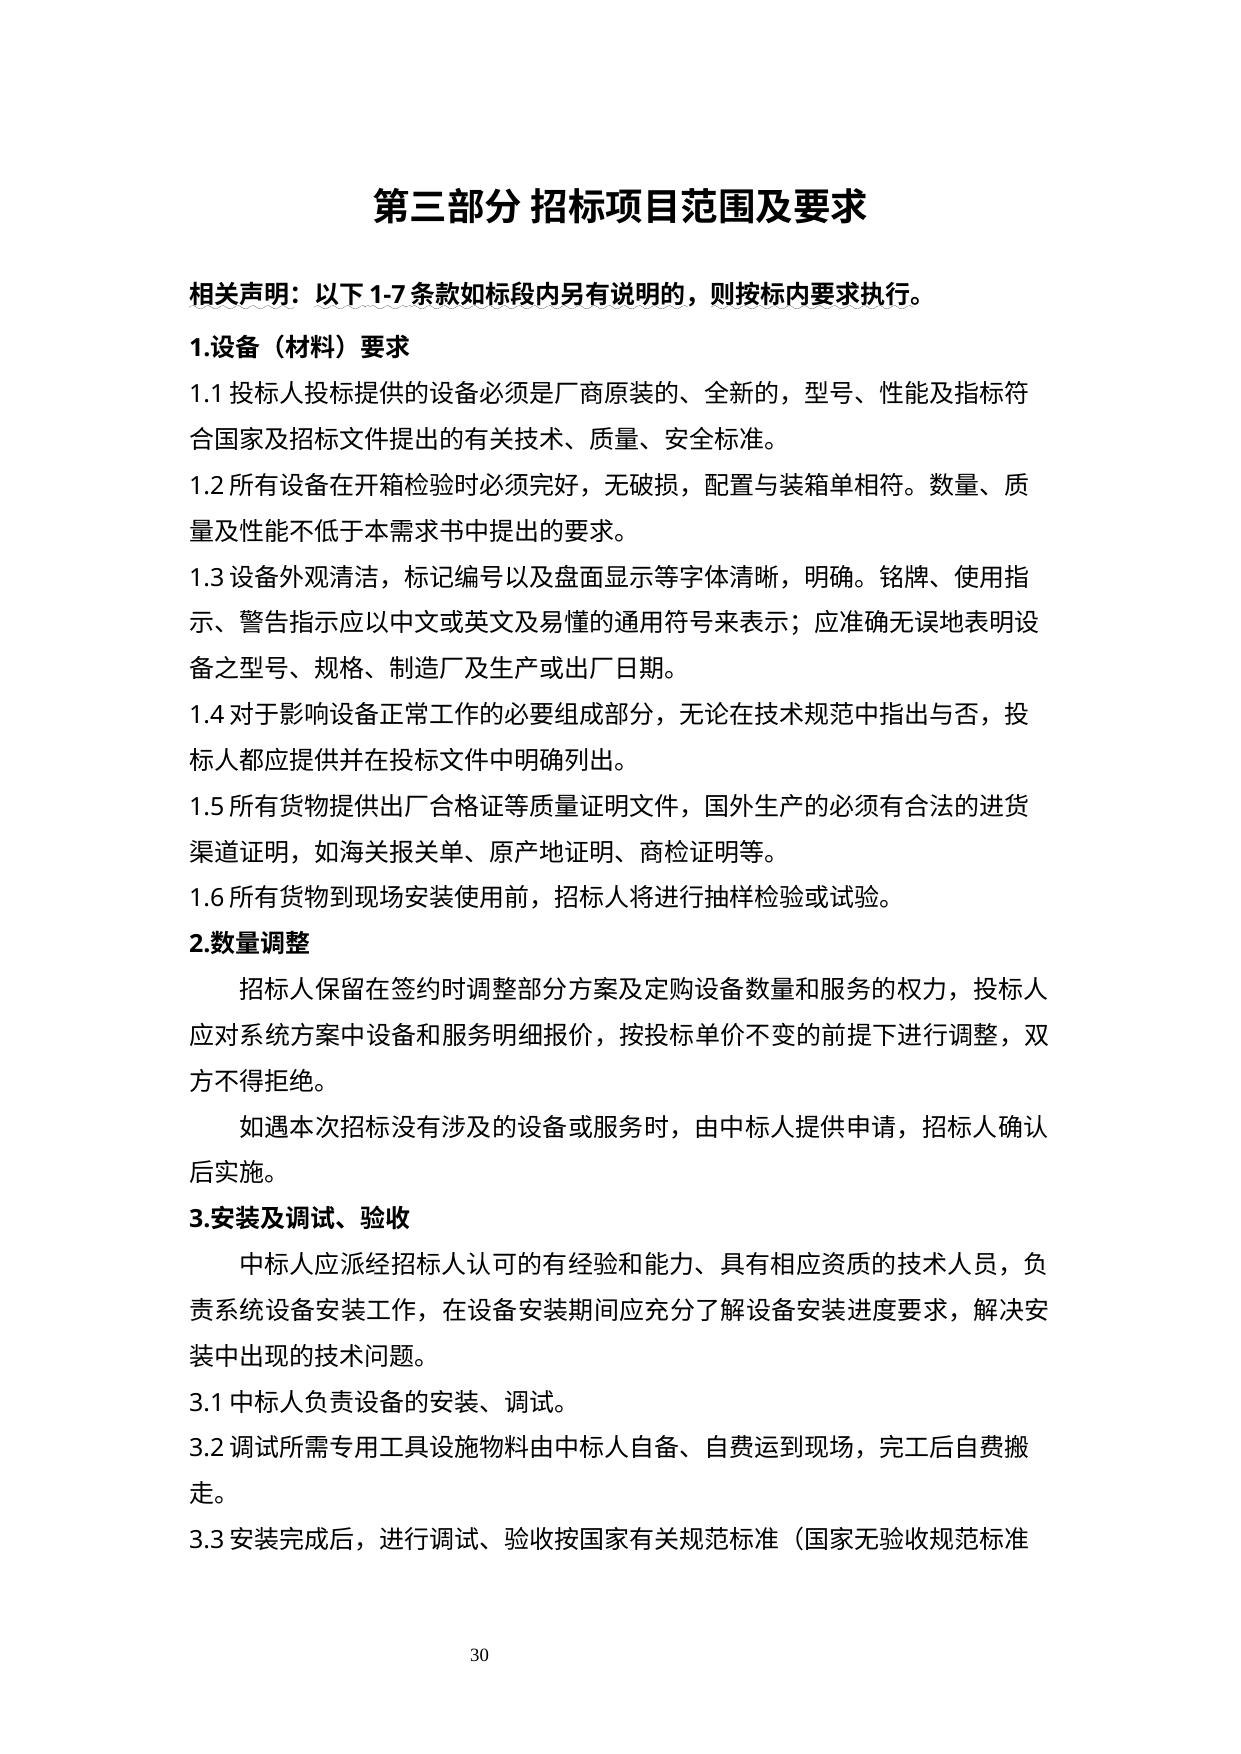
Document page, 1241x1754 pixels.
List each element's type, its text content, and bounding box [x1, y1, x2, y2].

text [189, 1512, 1051, 1558]
text 中标人应派经招标人认可的有经验和能力、具有相应资质的技术人员，负责系统设备安装工作，在设备安装期间应充分了解设备安装进度要求，解决安装中出现的技术问题。 [189, 1237, 1051, 1374]
text 2.数量调整 [189, 916, 1051, 962]
text 1.6所有货物到现场安装使用前，招标人将进行抽样检验或试验。 [189, 870, 1051, 916]
text 3.安装及调试、验收 [189, 1191, 1051, 1237]
text 1.2所有设备在开箱检验时必须完好，无破损，配置与装箱单相符。数量、质量及性能不低于本需求书中提出的要求。 [189, 458, 1051, 549]
text 如遇本次招标没有涉及的设备或服务时，由中标人提供申请，招标人确认后实施。 [189, 1099, 1051, 1191]
text 3.2调试所需专用工具设施物料由中标人自备、自费运到现场，完工后自费搬走。 [189, 1420, 1051, 1512]
text 相关声明：以下1-7条款如标段内另有说明的，则按标内要求执行。 [189, 237, 1051, 320]
text 1.4对于影响设备正常工作的必要组成部分，无论在技术规范中指出与否，投标人都应提供并在投标文件中明确列出。 [189, 687, 1051, 778]
text 第三部分 招标项目范围及要求 [189, 153, 1051, 237]
text 3.1中标人负责设备的安装、调试。 [189, 1374, 1051, 1420]
text 1.5所有货物提供出厂合格证等质量证明文件，国外生产的必须有合法的进货渠道证明，如海关报关单、原产地证明、商检证明等。 [189, 778, 1051, 870]
text 1.1投标人投标提供的设备必须是厂商原装的、全新的，型号、性能及指标符合国家及招标文件提出的有关技术、质量、安全标准。 [189, 366, 1051, 458]
text 招标人保留在签约时调整部分方案及定购设备数量和服务的权力，投标人应对系统方案中设备和服务明细报价，按投标单价不变的前提下进行调整，双方不得拒绝。 [189, 962, 1051, 1099]
text 1.3设备外观清洁，标记编号以及盘面显示等字体清晰，明确。铭牌、使用指示、警告指示应以中文或英文及易懂的通用符号来表示；应准确无误地表明设备之型号、规格、制造厂及生产或出厂日期。 [189, 549, 1051, 687]
text 1.设备（材料）要求 [189, 320, 1051, 366]
